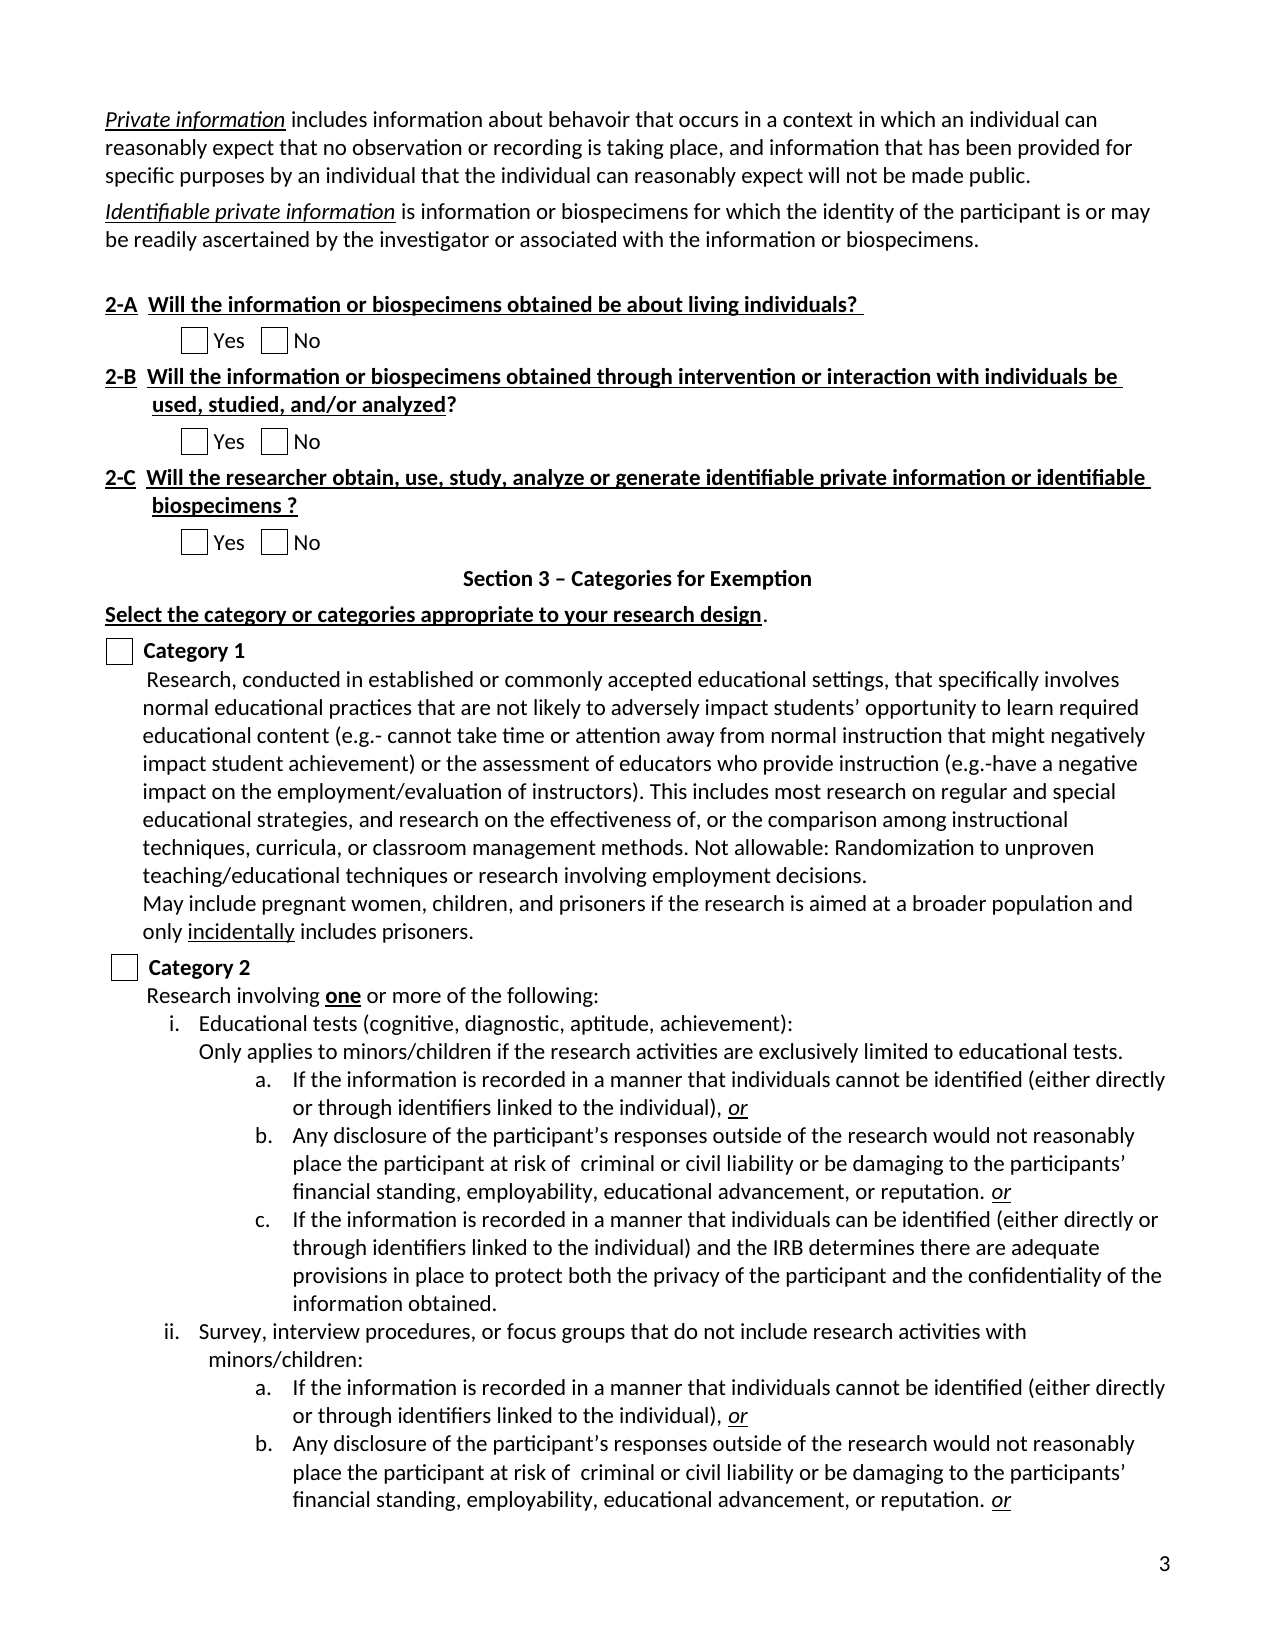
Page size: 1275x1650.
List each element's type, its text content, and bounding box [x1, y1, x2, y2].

text Yes No [105, 427, 1170, 455]
text Select the category or categories appropriate to your research design. [105, 600, 1170, 628]
text Category 1 [105, 637, 1170, 665]
text Yes No [105, 528, 1170, 556]
text biospecimens ? [105, 491, 1170, 519]
text 2-B Will the information or biospecimens obtained through intervention or interaction with individuals be used, studied, and/or analyzed? [105, 362, 1170, 418]
text 2-A Will the information or biospecimens obtained be about living individuals? [105, 290, 1170, 318]
text Section 3 – Categories for Exemption [105, 564, 1170, 592]
text Research, conducted in established or commonly accepted educational settings, that specifically involves normal educational practices that are not likely to adversely impact students’ opportunity to learn required educational content (e.g.- cannot take time or attention away from normal instruction that might negatively impact student achievement) or the assessment of educators who provide instruction (e.g.-have a negative impact on the employment/evaluation of instructors). This includes most research on regular and special educational strategies, and research on the effectiveness of, or the comparison among instructional techniques, curricula, or classroom management methods. Not allowable: Randomization to unproven teaching/educational techniques or research involving employment decisions. [105, 665, 1170, 889]
text Only applies to minors/children if the research activities are exclusively limited to educational tests. [199, 1037, 1170, 1065]
list Survey, interview procedures, or focus groups that do not include research activities with minors/children: [180, 1317, 1170, 1373]
text Private information includes information about behavoir that occurs in a context in which an individual can reasonably expect that no observation or recording is taking place, and information that has been provided for specific purposes by an individual that the individual can reasonably expect will not be made public. [105, 105, 1170, 189]
text May include pregnant women, children, and prisoners if the research is aimed at a broader population and only incidentally includes prisoners. [142, 889, 1170, 945]
text Identifiable private information is information or biospecimens for which the identity of the participant is or may be readily ascertained by the investigator or associated with the information or biospecimens. [105, 197, 1170, 253]
text Research involving one or more of the following: [105, 981, 1170, 1009]
list Educational tests (cognitive, diagnostic, aptitude, achievement): [180, 1009, 1170, 1037]
text 2-C Will the researcher obtain, use, study, analyze or generate identifiable private information or identifiable [105, 463, 1170, 491]
text Yes No [105, 326, 1170, 354]
text Category 2 [105, 953, 1170, 981]
